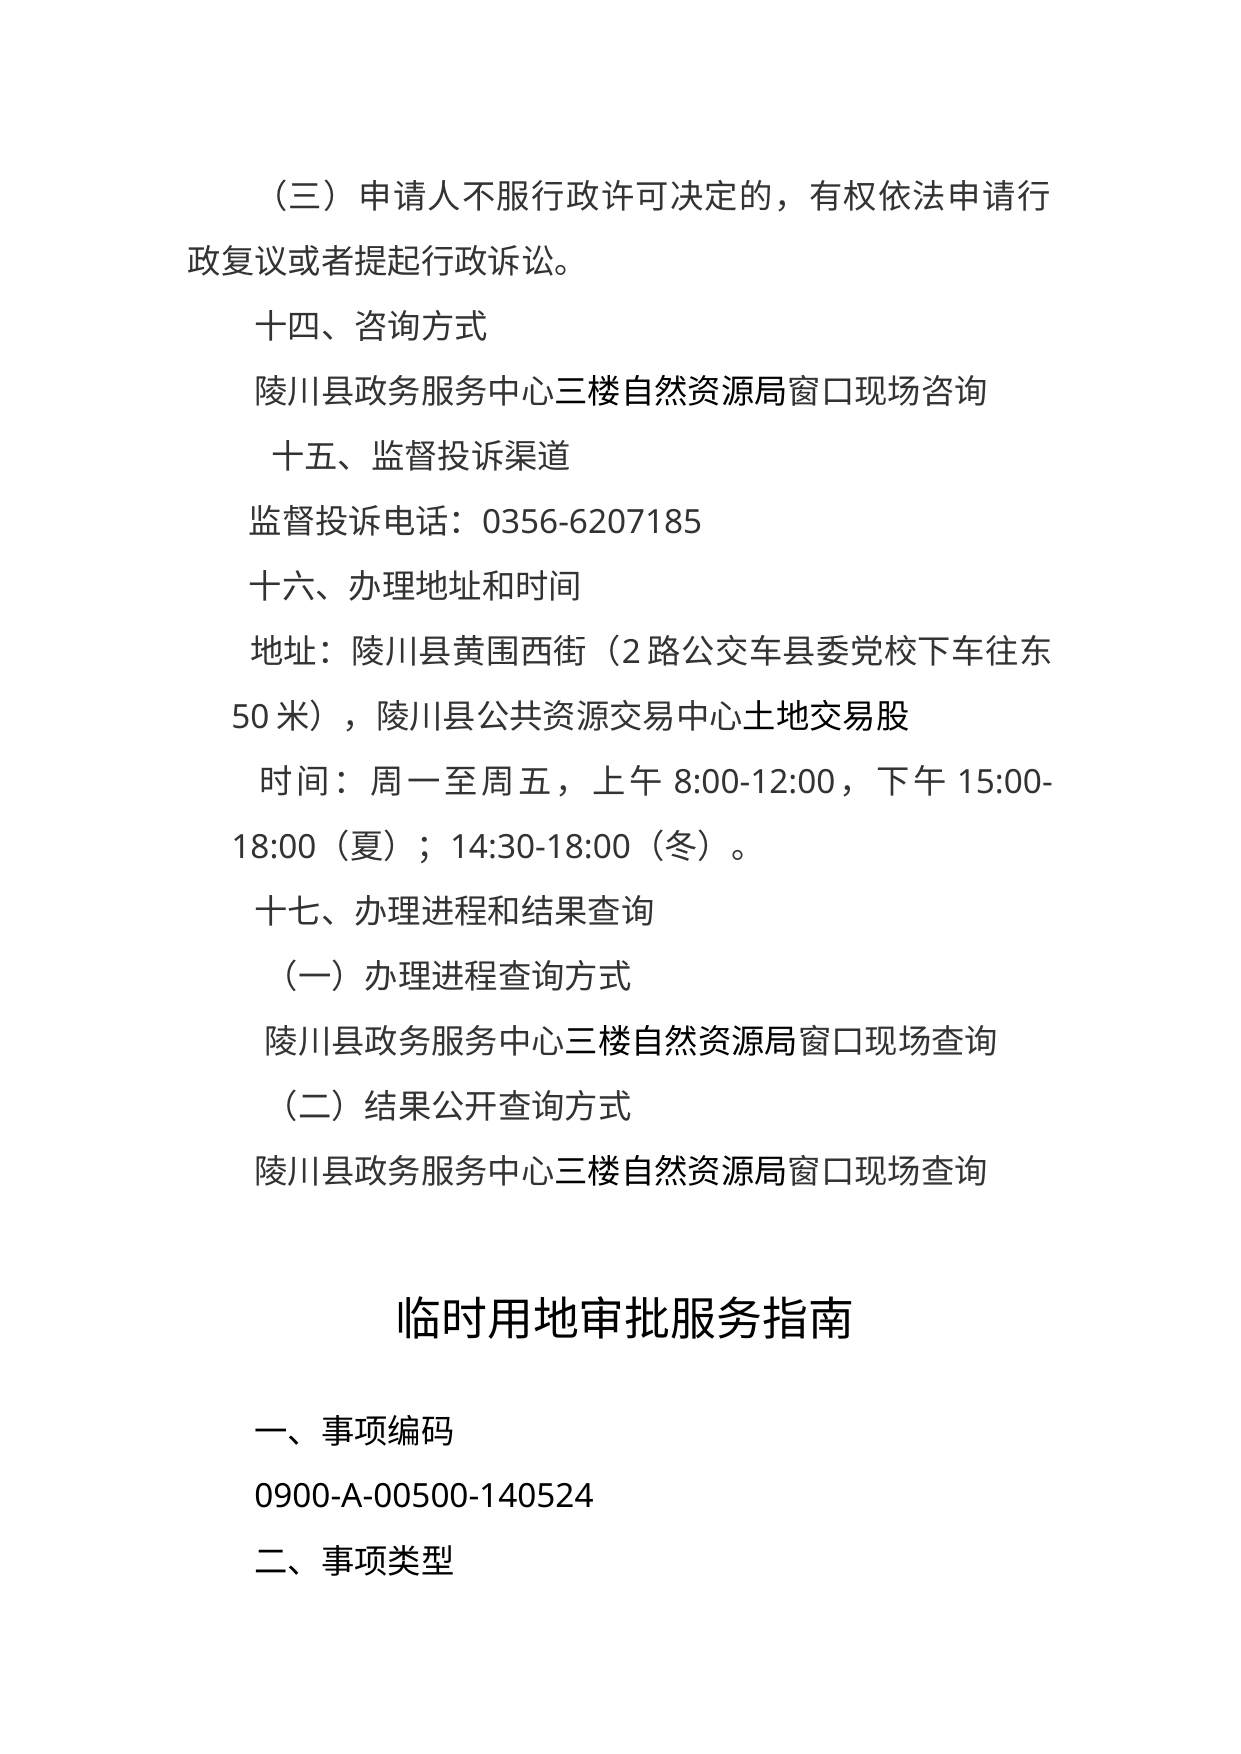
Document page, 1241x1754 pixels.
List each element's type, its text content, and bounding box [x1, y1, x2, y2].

text （三）申请人不服行政许可决定的，有权依法申请行政复议或者提起行政诉讼。 [187, 162, 1053, 292]
text 临时用地审批服务指南 [187, 1267, 1053, 1364]
text 地址：陵川县黄围西街（2路公交车县委党校下车往东50米），陵川县公共资源交易中心土地交易股 [231, 617, 1053, 747]
text 陵川县政务服务中心三楼自然资源局窗口现场咨询 [187, 357, 1053, 422]
list 结果公开查询方式 [264, 1072, 1053, 1137]
text 0900-A-00500-140524 [187, 1462, 1053, 1527]
text 陵川县政务服务中心三楼自然资源局窗口现场查询 [187, 1137, 1053, 1202]
text 监督投诉电话：0356-6207185 [231, 487, 1053, 552]
text 十七、办理进程和结果查询 [187, 877, 1053, 942]
list 事项类型 [187, 1527, 1053, 1592]
list 办理进程查询方式 [264, 942, 1053, 1007]
text 十五、监督投诉渠道 [187, 422, 1053, 487]
list 事项编码 [187, 1397, 1053, 1462]
text 陵川县政务服务中心三楼自然资源局窗口现场查询 [264, 1007, 1053, 1072]
text 十四、咨询方式 [187, 292, 1053, 357]
text 十六、办理地址和时间 [231, 552, 1053, 617]
text 时间：周一至周五，上午8:00-12:00，下午15:00-18:00（夏）；14:30-18:00（冬）。 [231, 747, 1053, 877]
